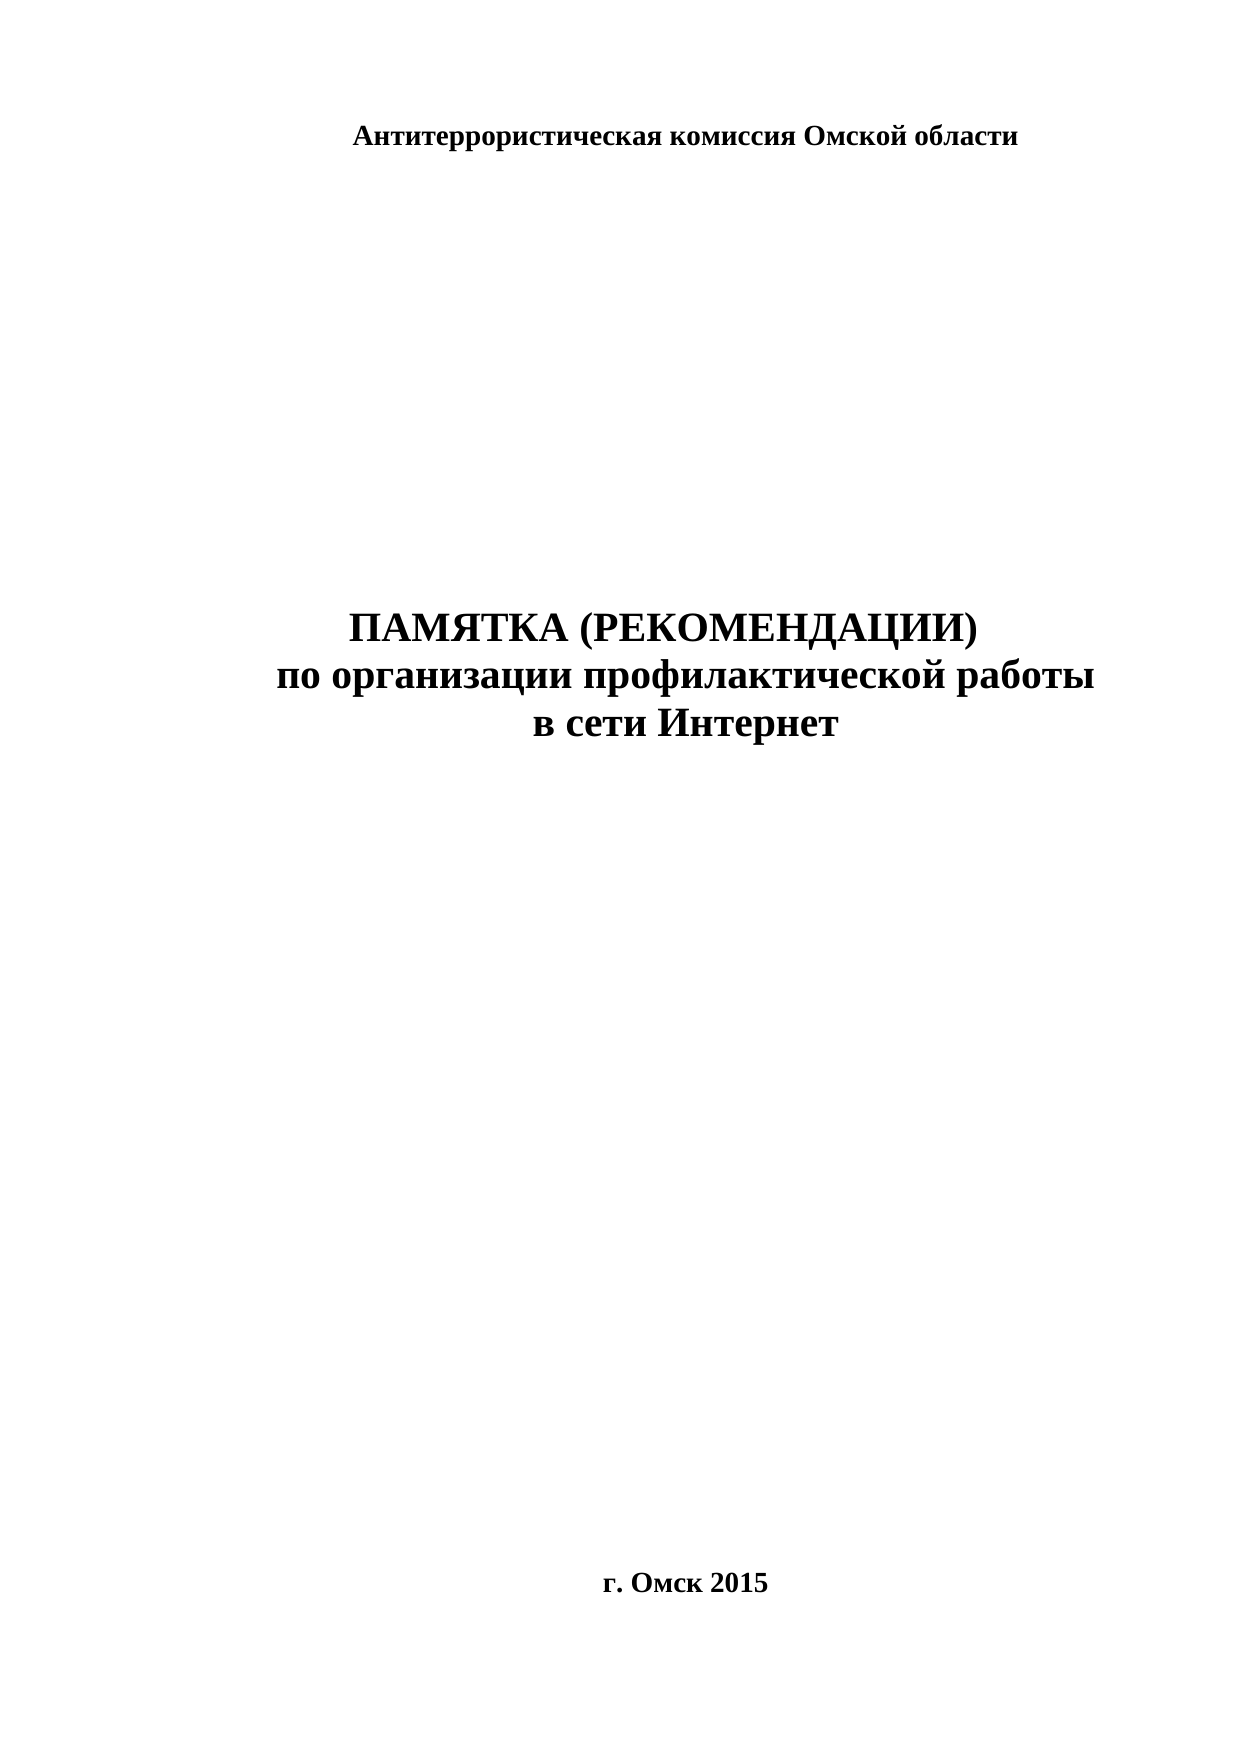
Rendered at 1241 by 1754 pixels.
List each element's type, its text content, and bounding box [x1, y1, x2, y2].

text Антитеррористическая комиссия Омской области [179, 118, 1149, 152]
text в сети Интернет [179, 698, 1149, 746]
text г. Омск 2015 [179, 1565, 1149, 1599]
text ПАМЯТКА (РЕКОМЕНДАЦИИ) [177, 602, 1149, 650]
text по организации профилактической работы [179, 650, 1149, 698]
